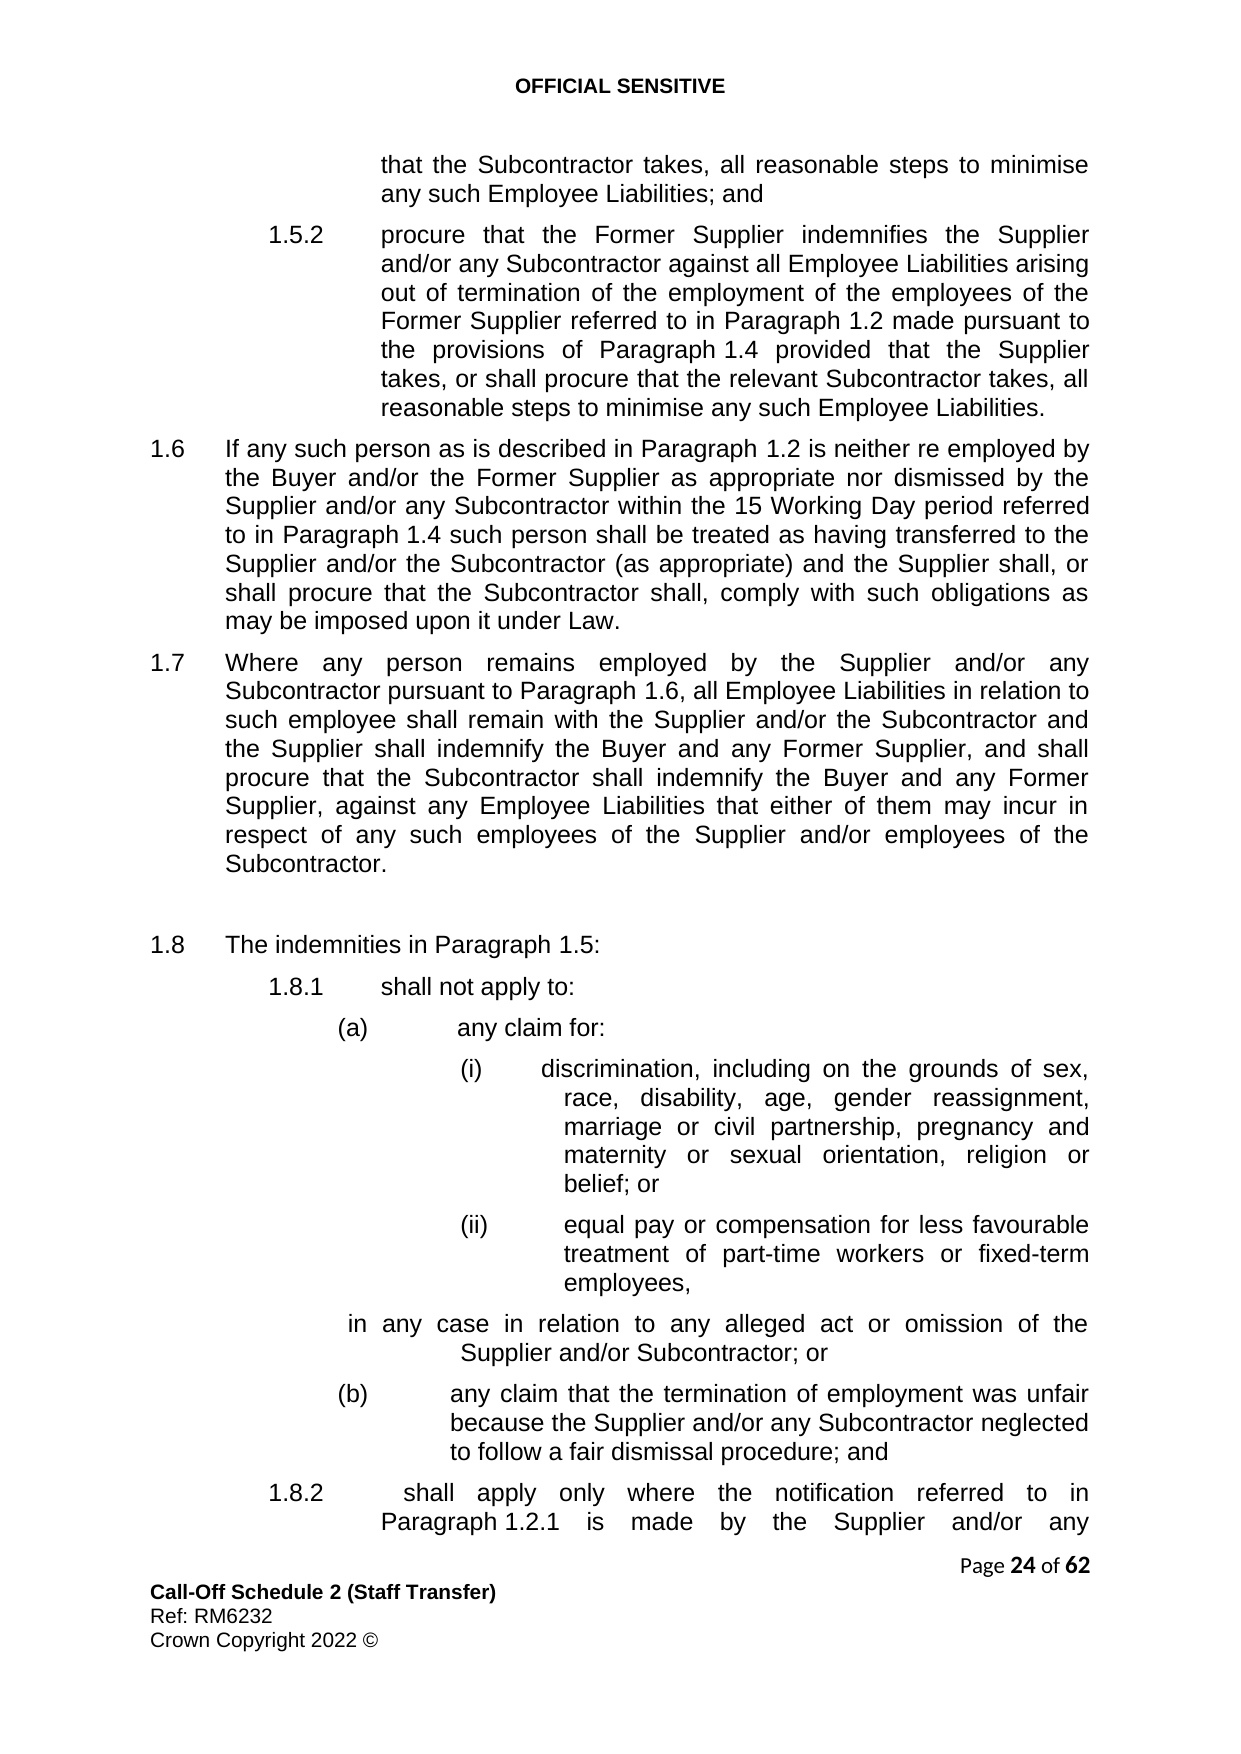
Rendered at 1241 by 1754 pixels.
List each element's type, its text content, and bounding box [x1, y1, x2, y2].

list procure that the Former Supplier indemnifies the Supplier and/or any Subcontractor against all Employee Liabilities arising out of termination of the employment of the employees of the Former Supplier referred to in Paragraph 1.2 made pursuant to the provisions of Paragraph 1.4 provided that the Supplier takes, or shall procure that the relevant Subcontractor takes, all reasonable steps to minimise any such Employee Liabilities. [268, 220, 1090, 421]
text in any case in relation to any alleged act or omission of the Supplier and/or Subcontractor; or [348, 1309, 1090, 1367]
text (ii) equal pay or compensation for less favourable treatment of part-time workers or fixed-term employees, [460, 1211, 1090, 1297]
list shall not apply to: [268, 972, 1090, 1001]
list any claim that the termination of employment was unfair because the Supplier and/or any Subcontractor neglected to follow a fair dismissal procedure; and [337, 1379, 1090, 1466]
list If any such person as is described in Paragraph 1.2 is neither re employed by the Buyer and/or the Former Supplier as appropriate nor dismissed by the Supplier and/or any Subcontractor within the 15 Working Day period referred to in Paragraph 1.4 such person shall be treated as having transferred to the Supplier and/or the Subcontractor (as appropriate) and the Supplier shall, or shall procure that the Subcontractor shall, comply with such obligations as may be imposed upon it under Law. [150, 434, 1090, 635]
text (i) discrimination, including on the grounds of sex, race, disability, age, gender reassignment, marriage or civil partnership, pregnancy and maternity or sexual orientation, religion or belief; or [460, 1054, 1090, 1198]
list any claim for: [337, 1013, 1090, 1042]
list The indemnities in Paragraph 1.5: [150, 931, 1090, 959]
list Where any person remains employed by the Supplier and/or any Subcontractor pursuant to Paragraph 1.6, all Employee Liabilities in relation to such employee shall remain with the Supplier and/or the Subcontractor and the Supplier shall indemnify the Buyer and any Former Supplier, and shall procure that the Subcontractor shall indemnify the Buyer and any Former Supplier, against any Employee Liabilities that either of them may incur in respect of any such employees of the Supplier and/or employees of the Subcontractor. [150, 647, 1090, 877]
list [268, 150, 1090, 207]
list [268, 1478, 1090, 1536]
